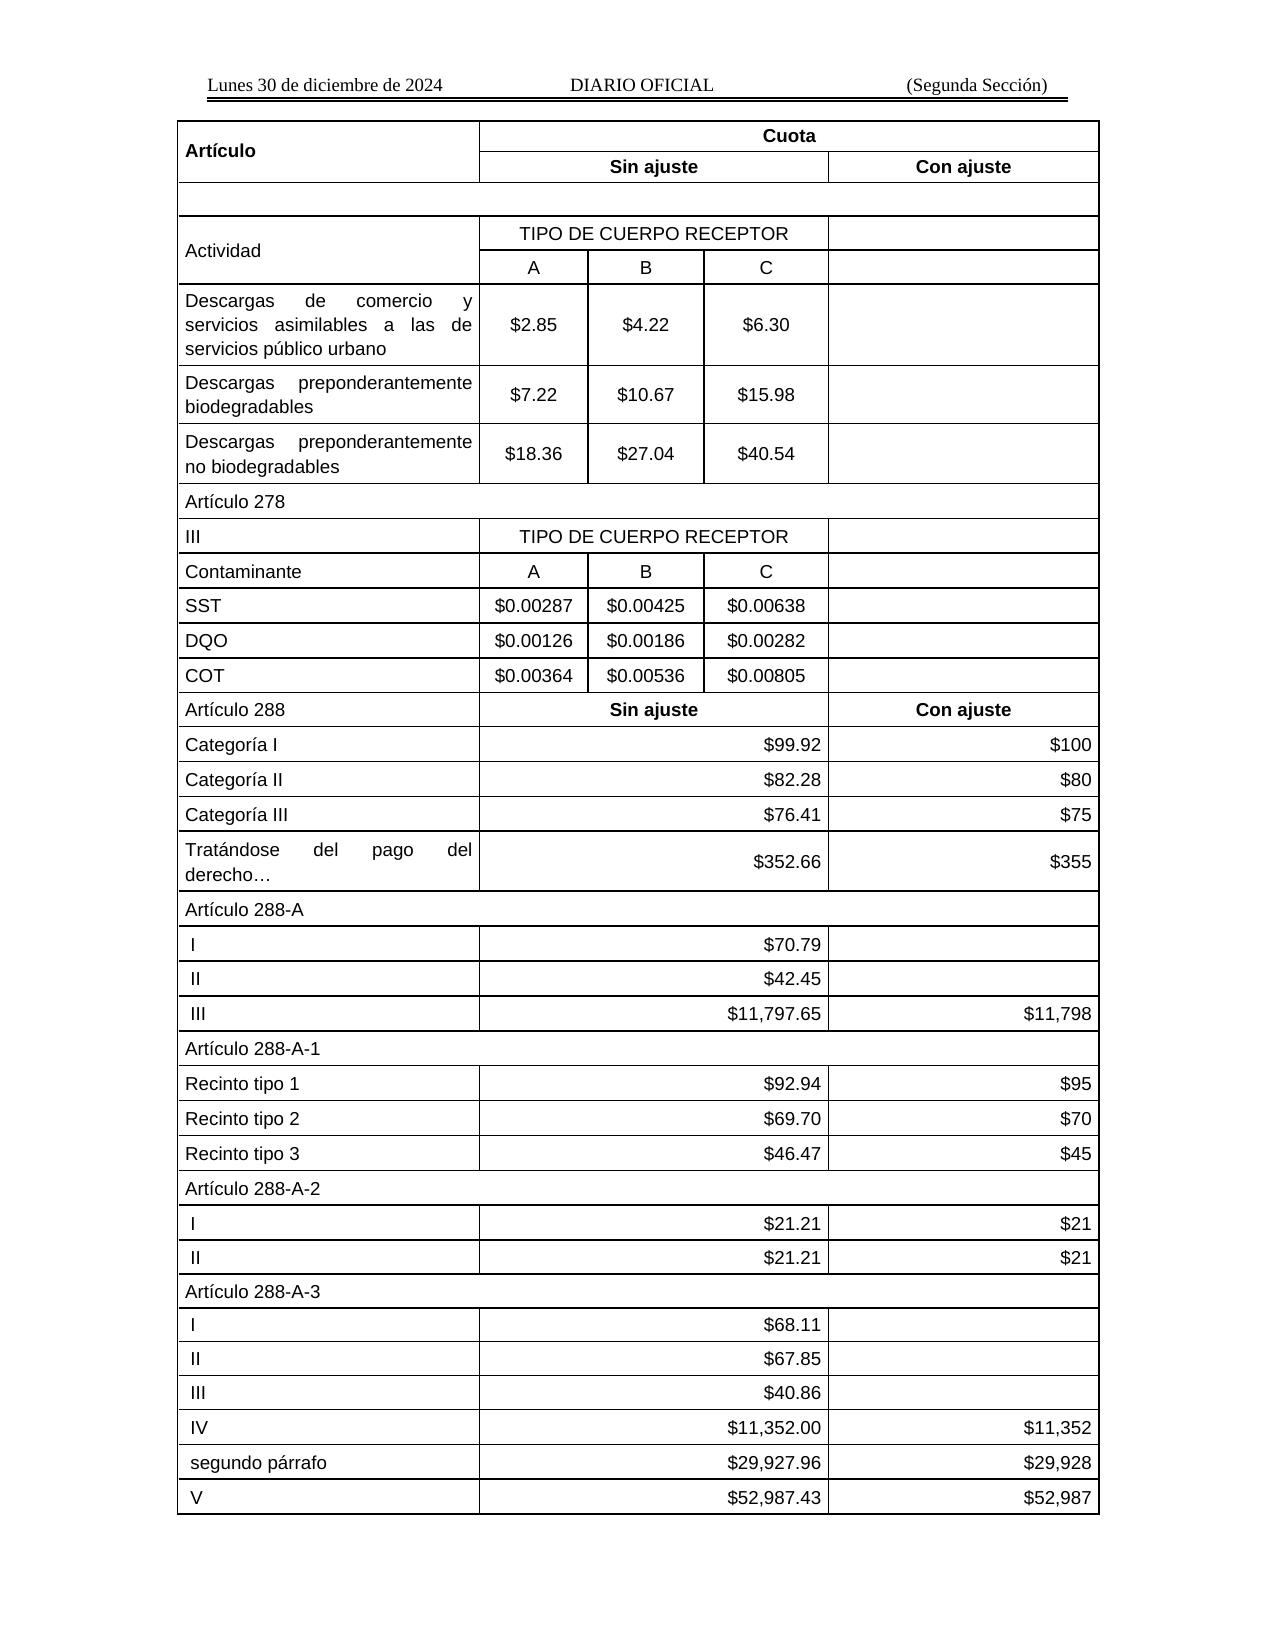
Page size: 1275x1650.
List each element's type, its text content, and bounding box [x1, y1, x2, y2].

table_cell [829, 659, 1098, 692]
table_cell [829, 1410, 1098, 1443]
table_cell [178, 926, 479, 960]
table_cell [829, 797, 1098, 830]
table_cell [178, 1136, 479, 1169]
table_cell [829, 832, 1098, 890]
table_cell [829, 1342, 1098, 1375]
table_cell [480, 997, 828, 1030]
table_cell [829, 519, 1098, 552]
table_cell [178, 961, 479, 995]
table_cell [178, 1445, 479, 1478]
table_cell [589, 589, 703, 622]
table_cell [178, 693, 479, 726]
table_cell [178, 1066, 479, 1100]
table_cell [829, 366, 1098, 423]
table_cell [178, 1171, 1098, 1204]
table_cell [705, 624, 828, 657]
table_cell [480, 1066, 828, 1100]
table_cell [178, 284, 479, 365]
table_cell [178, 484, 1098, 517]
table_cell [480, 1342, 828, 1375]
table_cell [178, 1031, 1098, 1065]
table_cell Sin ajuste [480, 152, 828, 181]
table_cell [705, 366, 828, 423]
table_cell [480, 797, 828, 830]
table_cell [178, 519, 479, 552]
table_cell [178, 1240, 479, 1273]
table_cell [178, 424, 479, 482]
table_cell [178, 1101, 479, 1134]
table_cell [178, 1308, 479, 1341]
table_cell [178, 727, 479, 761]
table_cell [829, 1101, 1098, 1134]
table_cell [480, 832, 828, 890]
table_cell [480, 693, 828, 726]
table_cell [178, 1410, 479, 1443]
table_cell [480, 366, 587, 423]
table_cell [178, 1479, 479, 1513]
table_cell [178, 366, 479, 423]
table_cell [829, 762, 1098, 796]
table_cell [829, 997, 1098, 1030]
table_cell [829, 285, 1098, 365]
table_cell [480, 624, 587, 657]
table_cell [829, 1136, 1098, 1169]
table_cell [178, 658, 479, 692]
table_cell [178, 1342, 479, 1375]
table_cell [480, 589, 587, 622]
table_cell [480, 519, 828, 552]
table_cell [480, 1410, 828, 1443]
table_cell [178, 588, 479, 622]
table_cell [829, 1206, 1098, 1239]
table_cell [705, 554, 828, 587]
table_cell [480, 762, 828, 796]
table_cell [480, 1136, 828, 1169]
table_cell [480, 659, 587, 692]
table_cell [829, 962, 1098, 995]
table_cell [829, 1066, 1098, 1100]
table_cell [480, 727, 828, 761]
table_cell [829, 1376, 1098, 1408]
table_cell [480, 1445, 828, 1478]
table_header Artículo [178, 122, 479, 181]
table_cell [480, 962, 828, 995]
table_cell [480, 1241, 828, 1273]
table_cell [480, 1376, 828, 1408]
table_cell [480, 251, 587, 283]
table_header Cuota [480, 122, 1098, 151]
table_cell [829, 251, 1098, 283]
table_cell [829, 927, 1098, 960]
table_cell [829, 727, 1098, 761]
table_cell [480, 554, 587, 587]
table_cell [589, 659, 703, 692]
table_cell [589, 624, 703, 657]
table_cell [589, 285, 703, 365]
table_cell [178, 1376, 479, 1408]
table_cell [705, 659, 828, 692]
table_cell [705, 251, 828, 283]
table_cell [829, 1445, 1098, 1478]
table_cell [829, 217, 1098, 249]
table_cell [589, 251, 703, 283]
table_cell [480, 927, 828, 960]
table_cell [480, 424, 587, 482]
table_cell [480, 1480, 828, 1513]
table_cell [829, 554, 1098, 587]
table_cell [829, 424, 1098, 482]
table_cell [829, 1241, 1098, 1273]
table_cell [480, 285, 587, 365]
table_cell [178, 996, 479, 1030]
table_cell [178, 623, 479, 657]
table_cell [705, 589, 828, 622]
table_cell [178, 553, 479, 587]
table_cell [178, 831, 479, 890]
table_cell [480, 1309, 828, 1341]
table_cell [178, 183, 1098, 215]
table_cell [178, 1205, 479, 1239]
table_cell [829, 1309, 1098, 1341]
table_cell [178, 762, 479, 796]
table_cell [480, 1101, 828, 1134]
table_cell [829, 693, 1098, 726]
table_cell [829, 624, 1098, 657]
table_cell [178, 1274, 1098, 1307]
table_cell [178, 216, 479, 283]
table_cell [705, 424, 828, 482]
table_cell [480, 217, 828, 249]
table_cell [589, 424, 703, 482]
table_cell Con ajuste [829, 152, 1098, 181]
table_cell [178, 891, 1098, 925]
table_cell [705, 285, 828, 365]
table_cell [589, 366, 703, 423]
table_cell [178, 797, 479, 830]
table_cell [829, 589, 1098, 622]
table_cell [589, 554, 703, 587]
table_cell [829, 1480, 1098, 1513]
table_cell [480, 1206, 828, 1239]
